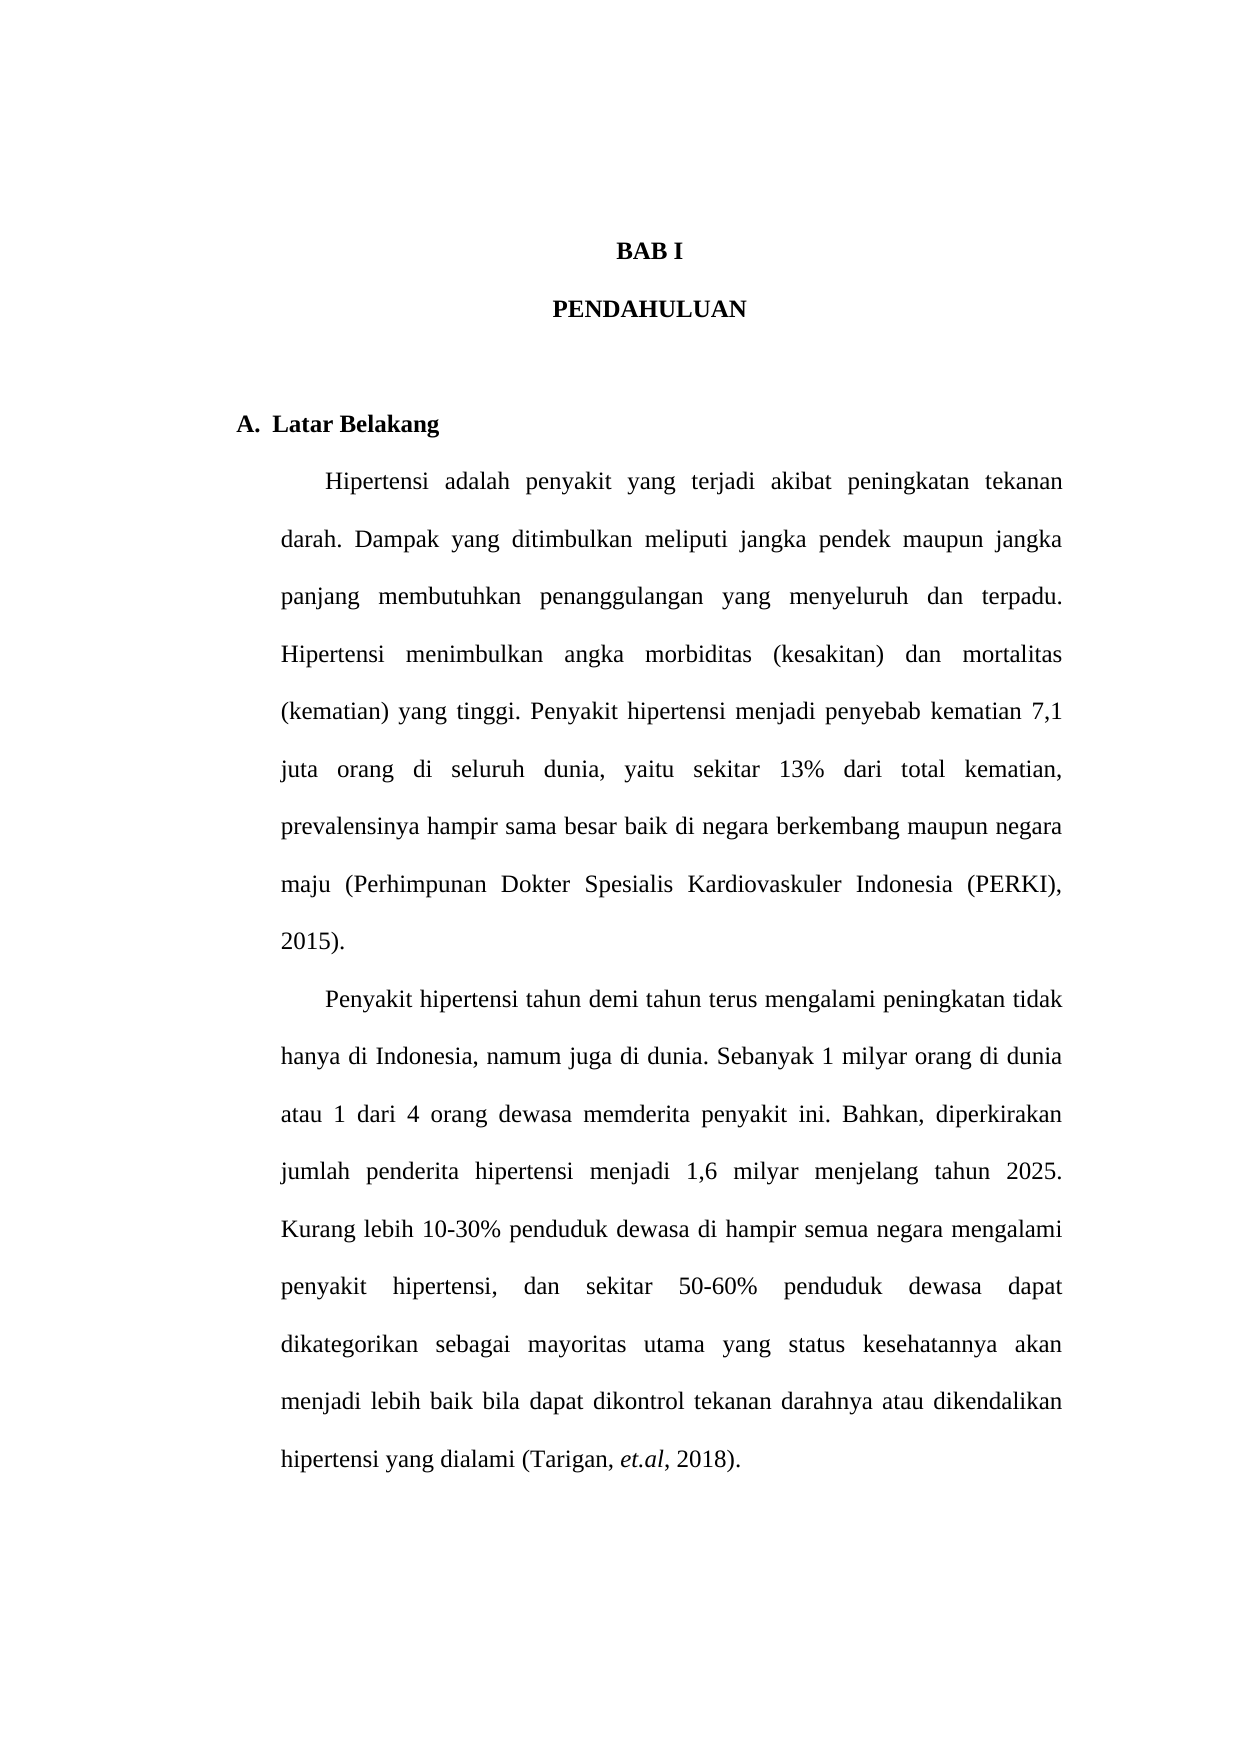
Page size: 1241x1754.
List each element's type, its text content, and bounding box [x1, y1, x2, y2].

text BAB I [236, 236, 1063, 265]
text Hipertensi adalah penyakit yang terjadi akibat peningkatan tekanan darah. Dampak yang ditimbulkan meliputi jangka pendek maupun jangka panjang membutuhkan penanggulangan yang menyeluruh dan terpadu. Hipertensi menimbulkan angka morbiditas (kesakitan) dan mortalitas (kematian) yang tinggi. Penyakit hipertensi menjadi penyebab kematian 7,1 juta orang di seluruh dunia, yaitu sekitar 13% dari total kematian, prevalensinya hampir sama besar baik di negara berkembang maupun negara maju (Perhimpunan Dokter Spesialis Kardiovaskuler Indonesia (PERKI), 2015). [281, 466, 1063, 955]
text Penyakit hipertensi tahun demi tahun terus mengalami peningkatan tidak hanya di Indonesia, namum juga di dunia. Sebanyak 1 milyar orang di dunia atau 1 dari 4 orang dewasa memderita penyakit ini. Bahkan, diperkirakan jumlah penderita hipertensi menjadi 1,6 milyar menjelang tahun 2025. Kurang lebih 10-30% penduduk dewasa di hampir semua negara mengalami penyakit hipertensi, dan sekitar 50-60% penduduk dewasa dapat dikategorikan sebagai mayoritas utama yang status kesehatannya akan menjadi lebih baik bila dapat dikontrol tekanan darahnya atau dikendalikan hipertensi yang dialami (Tarigan, et.al, 2018). [281, 984, 1063, 1472]
list Latar Belakang [236, 409, 1063, 437]
text PENDAHULUAN [236, 294, 1063, 322]
